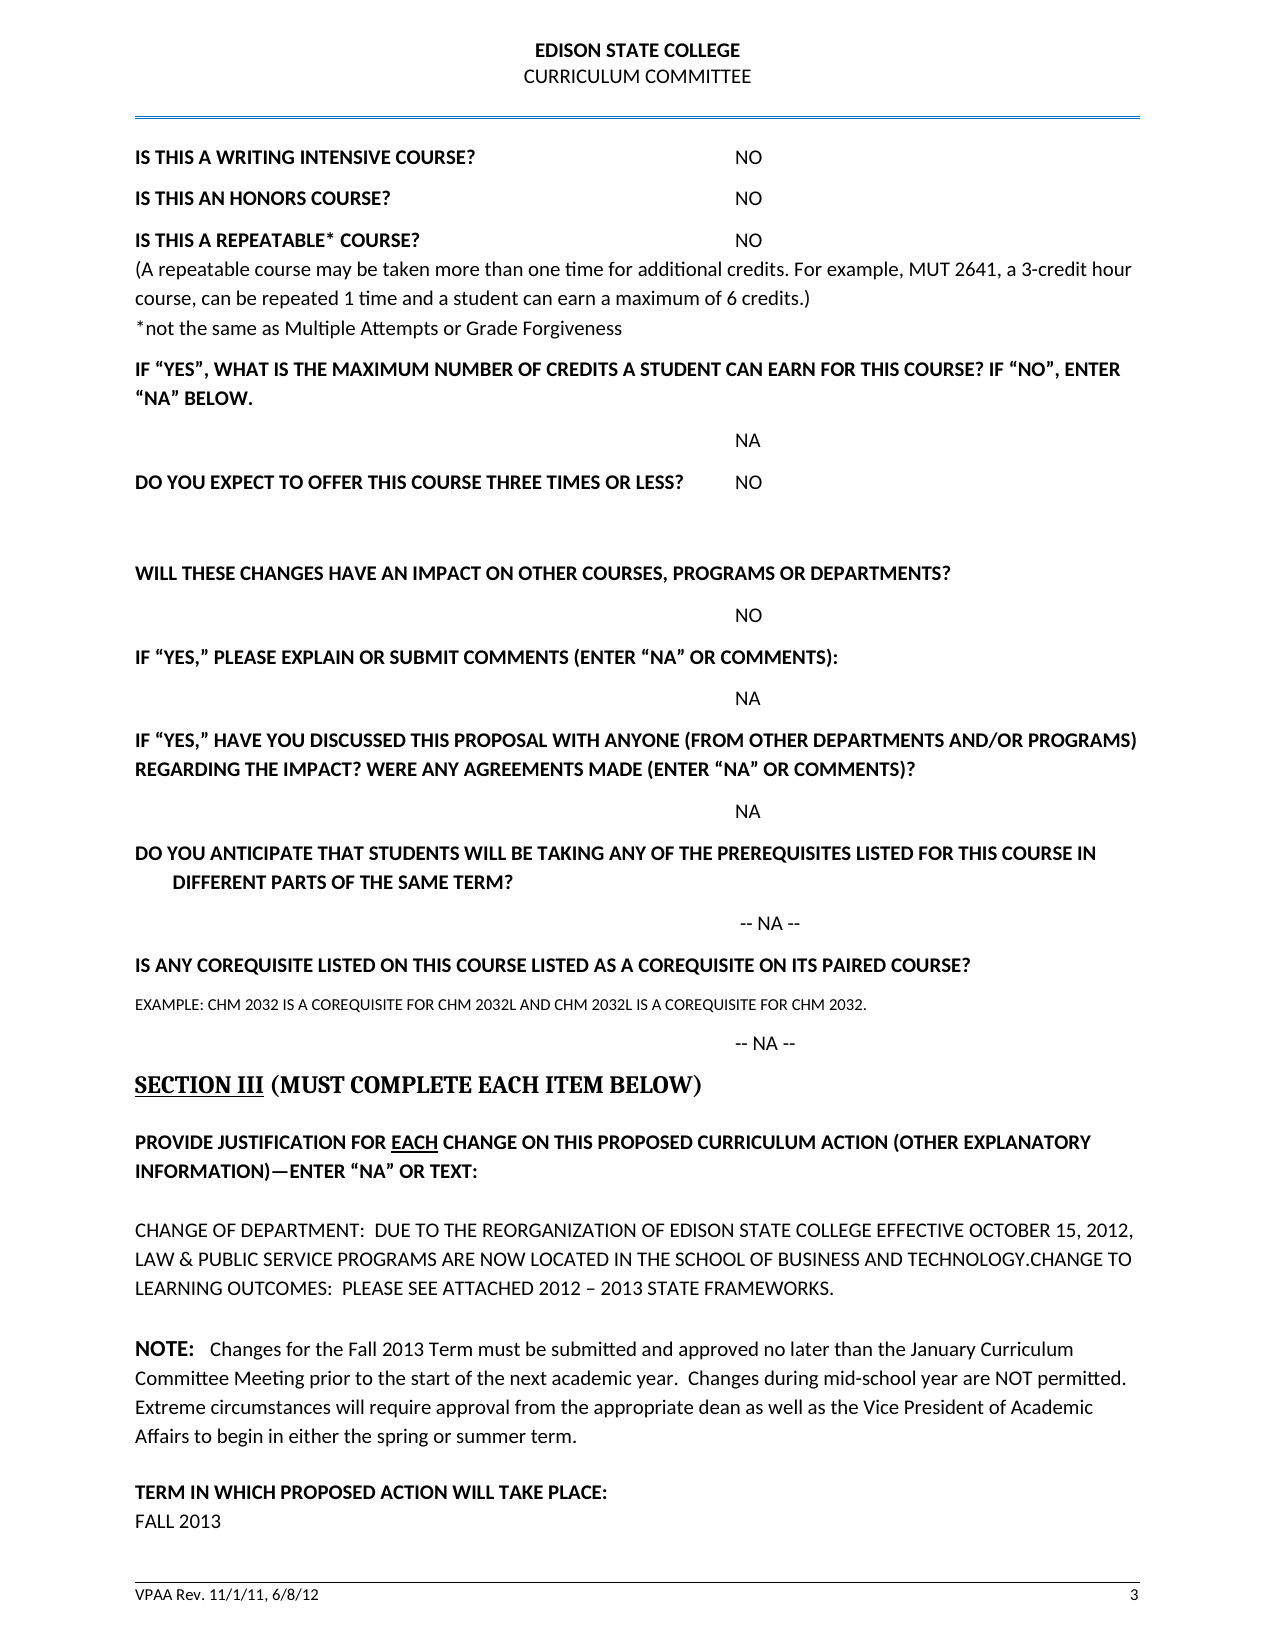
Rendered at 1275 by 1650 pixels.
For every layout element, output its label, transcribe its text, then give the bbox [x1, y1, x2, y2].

text iS THIS AN HONORS COURSE? [135, 186, 1140, 211]
text IF “YES,” please eXPLAIN or submit comments (ENTER “NA” or COMMENTS): [135, 644, 1140, 669]
text nOTE: Changes for the Fall 2013 Term must be submitted and approved no later than the January Curriculum Committee Meeting prior to the start of the next academic year. Changes during mid-school year are NOT permitted. Extreme circumstances will require approval from the appropriate dean as well as the Vice President of Academic Affairs to begin in either the spring or summer term. [135, 1334, 1140, 1449]
text IF “YES,” HAVE YOU DISCUSSED THIS PROPOSAL WITH ANYONE (FROM OTHER DEPARTMENTS AND/OR PROGRAMS) REGARDING THE IMPACT? WERE ANY AGREEMENTS MADE (ENTER “NA” OR COMMENTS)? [135, 727, 1140, 782]
text (A repeatable course may be taken more than one time for additional credits. For example, MUT 2641, a 3-credit hour course, can be repeated 1 time and a student can earn a maximum of 6 credits.) [135, 256, 1140, 311]
text WILL THESE CHANGES HAVE AN IMPACT ON OTHER COURSES, PROGRAMS OR DEPARTMENTS? [135, 561, 1140, 586]
text IS THIS A REPEATABLE* COURSE? [135, 227, 1140, 253]
text PROVIDE JUSTIFICATION FOR EACH CHANGE ON THIS PROPOSED CURRICULUM ACTION (OTHER EXPLANATORY INFORMATION)—ENTER “na” OR TEXT: [135, 1129, 1140, 1184]
text IS THIS A WRITING INTENSIVE COURSE? [135, 144, 1140, 169]
text DO YOU ANTICIPATE THAT STUDENTS WILL BE TAKING ANY OF THE PREREQUISITES LISTED FOR THIS COURSE IN DIFFERENT PARTS OF THE SAME TERM? [135, 840, 1140, 894]
text DO YOU EXPECT TO OFFER THIS COURSE THREE TIMES OR LESS? [135, 469, 1140, 494]
text *not the same as Multiple Attempts or Grade Forgiveness [135, 315, 1140, 340]
text TERM IN WHICH PROPOSED ACTION WILL TAKE PLACE: [135, 1479, 1140, 1505]
subtitle SECTION III (MUST COMPLETE EACH ITEM BELOW) [135, 1071, 1140, 1100]
text IF “YES”, WHAT IS THE MAXIMUM NUMBER OF CREDITS A STUDENT CAN EARN FOR THIS COURSE? if “NO”, ENTER “na” BELOW. [135, 356, 1157, 411]
text eXAMPLE: CHM 2032 IS A COREQUISITE FOR CHM 2032L AND CHM 2032L IS A COREQUISITE FOR CHM 2032. [135, 994, 1140, 1014]
text IS ANY COREQUISITE LISTED ON THIS COURSE LISTED AS A COREQUISITE ON ITS PAIRED COURSE? [135, 952, 1140, 978]
